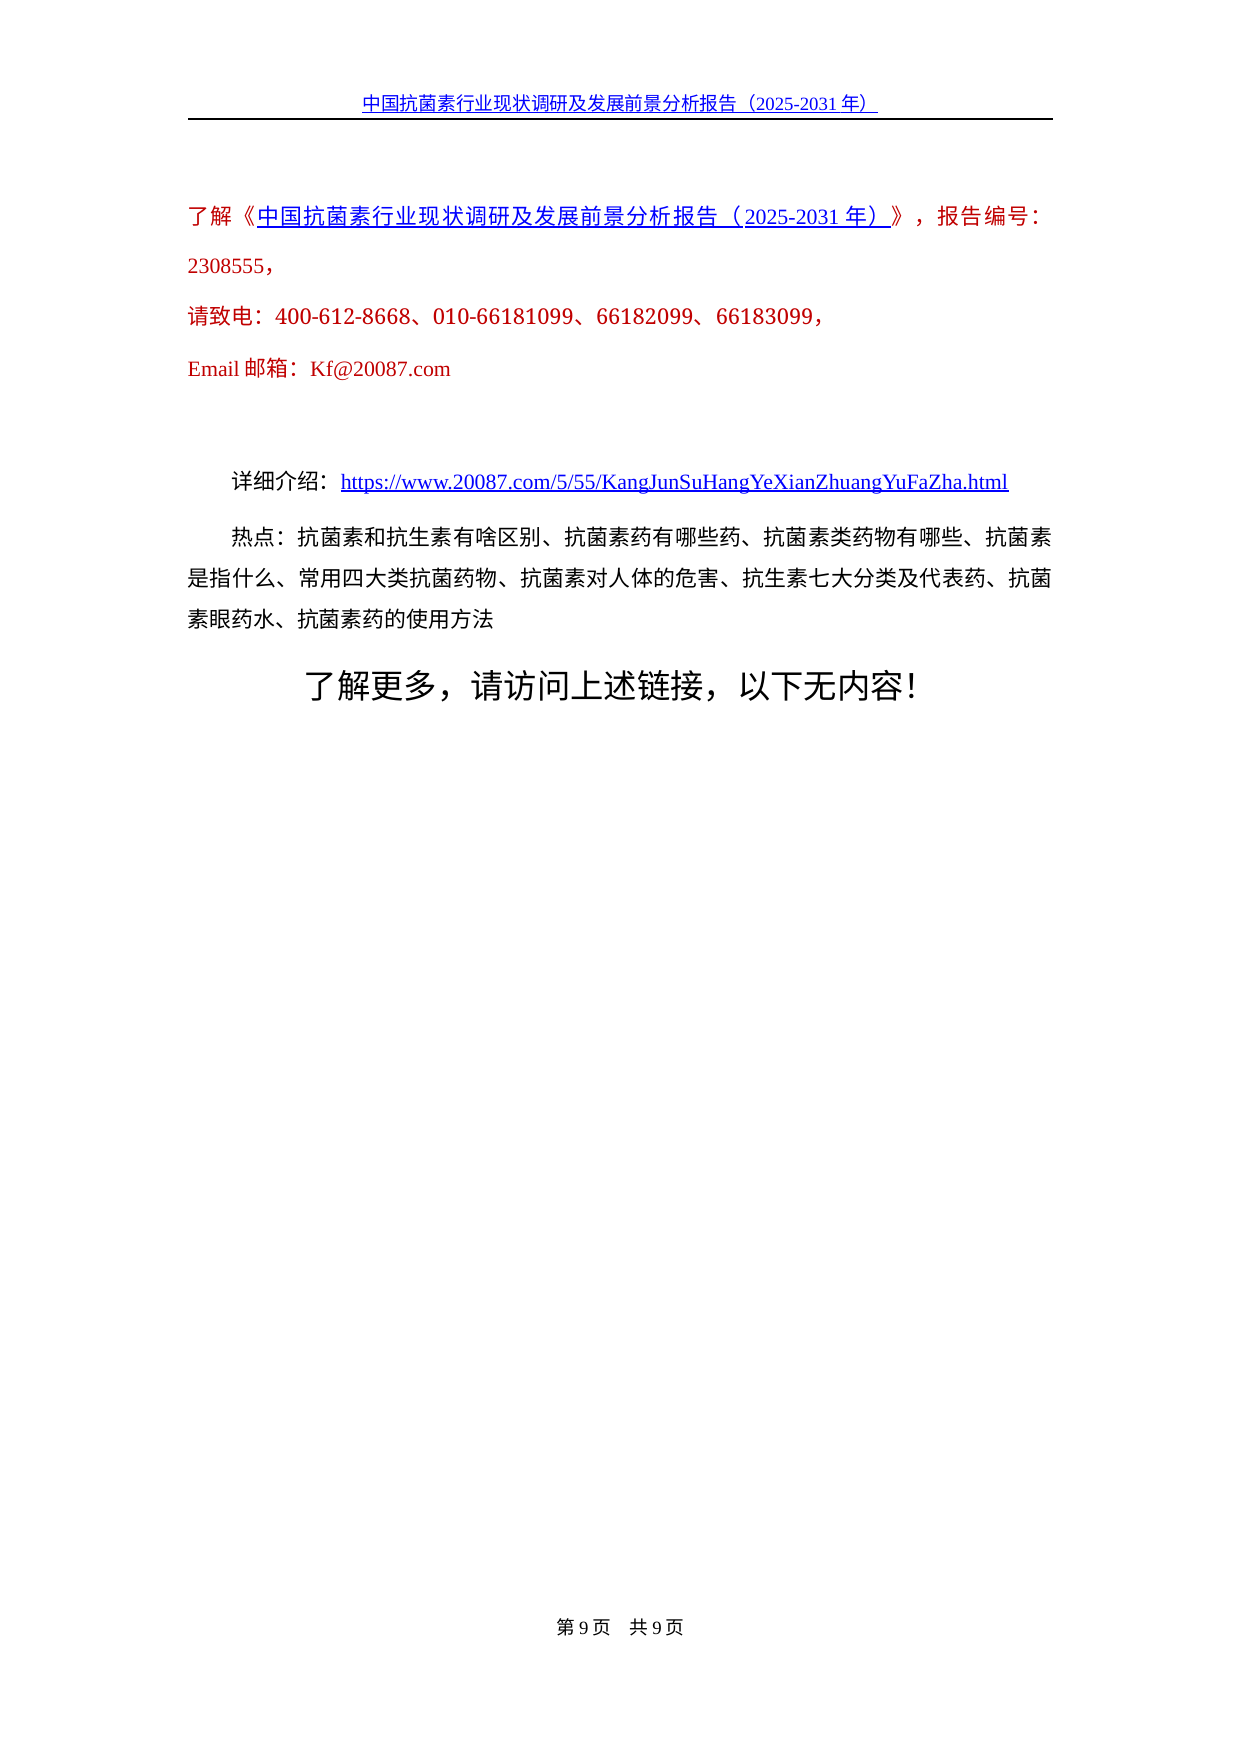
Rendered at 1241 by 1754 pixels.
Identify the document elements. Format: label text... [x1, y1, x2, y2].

text 热点：抗菌素和抗生素有啥区别、抗菌素药有哪些药、抗菌素类药物有哪些、抗菌素是指什么、常用四大类抗菌药物、抗菌素对人体的危害、抗生素七大分类及代表药、抗菌素眼药水、抗菌素药的使用方法 [187, 520, 1053, 634]
title 了解更多，请访问上述链接，以下无内容！ [187, 651, 1053, 716]
text Email邮箱：Kf@20087.com [187, 350, 1053, 383]
text 了解《中国抗菌素行业现状调研及发展前景分析报告（2025-2031年）》，报告编号：2308555， [187, 198, 1053, 280]
text 详细介绍：https://www.20087.com/5/55/KangJunSuHangYeXianZhuangYuFaZha.html [187, 463, 1053, 496]
text 请致电：400-612-8668、010-66181099、66182099、66183099， [187, 299, 1053, 331]
